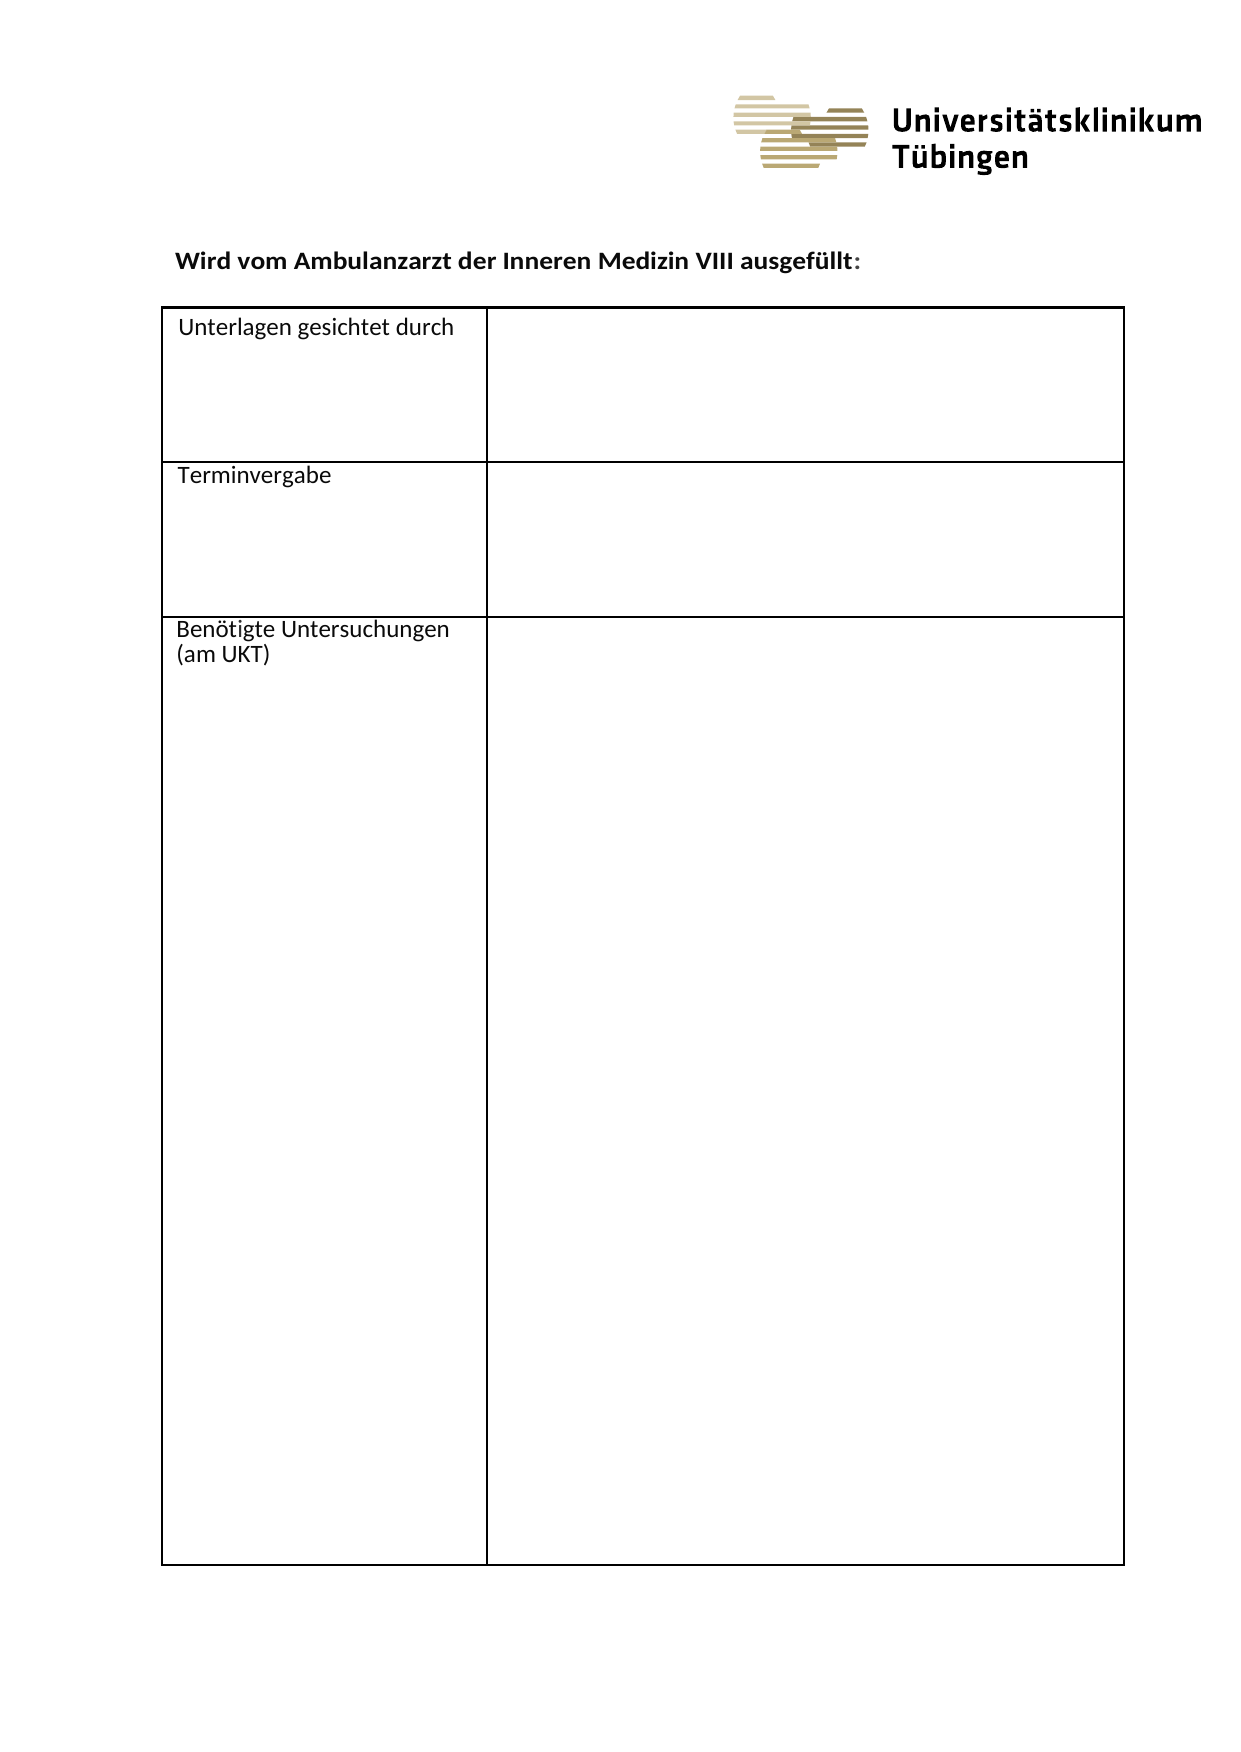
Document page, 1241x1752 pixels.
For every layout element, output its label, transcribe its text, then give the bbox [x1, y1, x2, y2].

table_cell [488, 463, 1123, 616]
text Wird vom Ambulanzarzt der Inneren Medizin VIII ausgefüllt: [175, 245, 1092, 275]
table_cell Terminvergabe [163, 463, 486, 616]
table_header [488, 309, 1123, 461]
table_cell [488, 618, 1123, 1564]
table_header Unterlagen gesichtet durch [163, 309, 486, 461]
table_cell Benötigte Untersuchungen (am UKT) [163, 618, 486, 1564]
